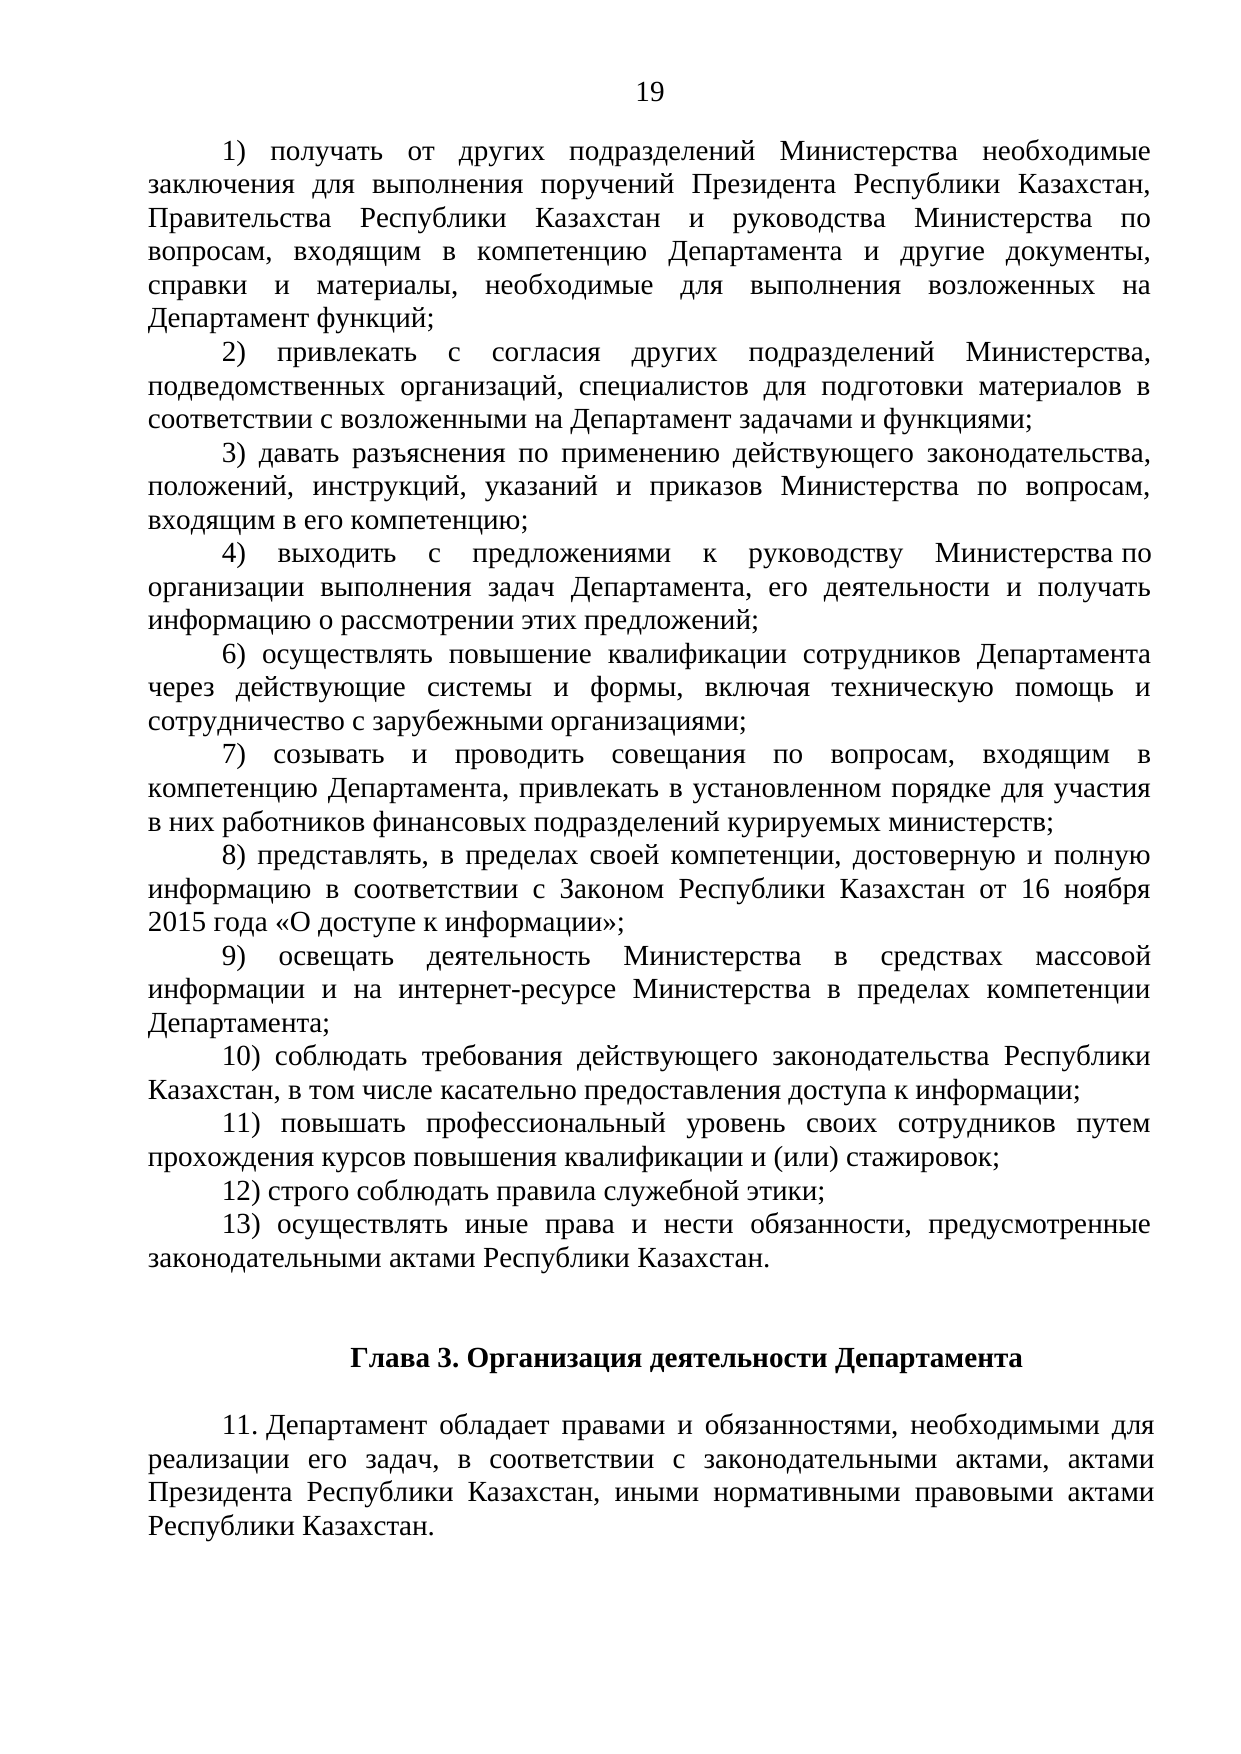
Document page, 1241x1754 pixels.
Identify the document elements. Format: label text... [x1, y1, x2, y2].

text 10) соблюдать требования действующего законодательства Республики Казахстан, в том числе касательно предоставления доступа к информации; [148, 1038, 1152, 1106]
text Глава 3. Организация деятельности Департамента [148, 1340, 1152, 1374]
text 8) представлять, в пределах своей компетенции, достоверную и полную информацию в соответствии с Законом Республики Казахстан от 16 ноября 2015 года «О доступе к информации»; [148, 837, 1152, 938]
text 1) получать от других подразделений Министерства необходимые заключения для выполнения поручений Президента Республики Казахстан, Правительства Республики Казахстан и руководства Министерства по вопросам, входящим в компетенцию Департамента и другие документы, справки и материалы, необходимые для выполнения возложенных на Департамент функций; [148, 133, 1152, 334]
text 7) созывать и проводить совещания по вопросам, входящим в компетенцию Департамента, привлекать в установленном порядке для участия в них работников финансовых подразделений курируемых министерств; [148, 737, 1152, 837]
text 12) строго соблюдать правила служебной этики; [148, 1173, 1152, 1206]
text 11) повышать профессиональный уровень своих сотрудников путем прохождения курсов повышения квалификации и (или) стажировок; [148, 1106, 1152, 1173]
text 13) осуществлять иные права и нести обязанности, предусмотренные законодательными актами Республики Казахстан. [148, 1206, 1152, 1273]
text 3) давать разъяснения по применению действующего законодательства, положений, инструкций, указаний и приказов Министерства по вопросам, входящим в его компетенцию; [148, 435, 1152, 535]
text 6) осуществлять повышение квалификации сотрудников Департамента через действующие системы и формы, включая техническую помощь и сотрудничество с зарубежными организациями; [148, 636, 1152, 737]
text 2) привлекать с согласия других подразделений Министерства, подведомственных организаций, специалистов для подготовки материалов в соответствии с возложенными на Департамент задачами и функциями; [148, 334, 1152, 435]
text 9) освещать деятельность Министерства в средствах массовой информации и на интернет-ресурсе Министерства в пределах компетенции Департамента; [148, 938, 1152, 1038]
list Департамент обладает правами и обязанностями, необходимыми для реализации его задач, в соответствии с законодательными актами, актами Президента Республики Казахстан, иными нормативными правовыми актами Республики Казахстан. [148, 1407, 1155, 1542]
text 4) выходить с предложениями к руководству Министерства по организации выполнения задач Департамента, его деятельности и получать информацию о рассмотрении этих предложений; [148, 535, 1152, 636]
